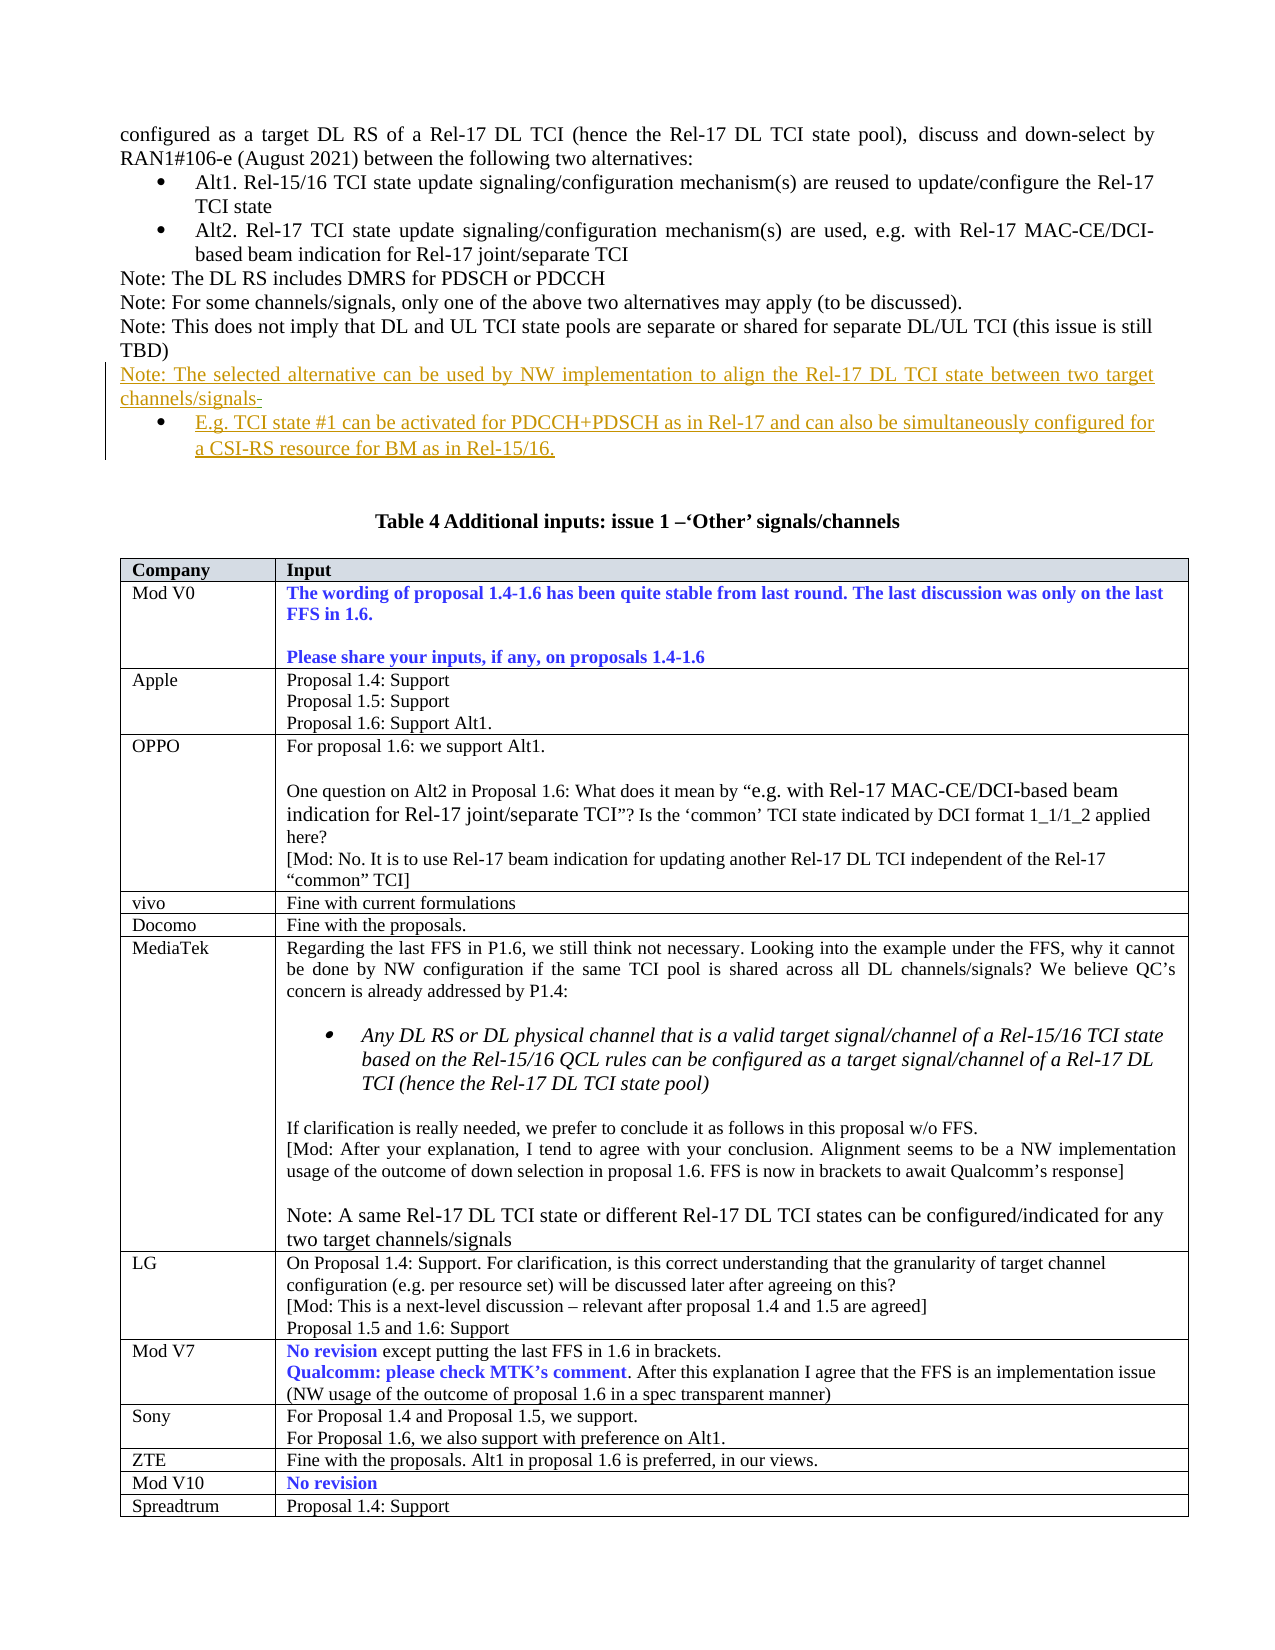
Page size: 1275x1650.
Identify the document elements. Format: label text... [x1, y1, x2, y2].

text Note: For some channels/signals, only one of the above two alternatives may apply (to be discussed). [120, 290, 1155, 314]
table_header Company [121, 559, 275, 581]
table_cell Sony [121, 1405, 275, 1448]
list Alt1. Rel-15/16 TCI state update signaling/configuration mechanism(s) are reused to update/configure the Rel-17 TCI state [157, 170, 1155, 218]
table_cell Apple [121, 669, 275, 733]
table_cell Mod V10 [121, 1472, 275, 1493]
table_cell For proposal 1.6: we support Alt1. One question on Alt2 in Proposal 1.6: What does it mean by “e.g. with Rel-17 MAC-CE/DCI-based beam indication for Rel-17 joint/separate TCI”? Is the ‘common’ TCI state indicated by DCI format 1_1/1_2 applied here? [Mod: No. It is to use Rel-17 beam indication for updating another Rel-17 DL TCI independent of the Rel-17 “common” TCI] [276, 735, 1188, 891]
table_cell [276, 1495, 1188, 1516]
table_cell The wording of proposal 1.4-1.6 has been quite stable from last round. The last discussion was only on the last FFS in 1.6. Please share your inputs, if any, on proposals 1.4-1.6 [276, 582, 1188, 668]
table_cell ZTE [121, 1449, 275, 1471]
table_cell No revision [276, 1472, 1188, 1493]
table_header Input [276, 559, 1188, 581]
table_cell For Proposal 1.4 and Proposal 1.5, we support. For Proposal 1.6, we also support with preference on Alt1. [276, 1405, 1188, 1448]
table_cell LG [121, 1252, 275, 1338]
table_cell Spreadtrum [121, 1495, 275, 1516]
table_cell Mod V0 [121, 582, 275, 668]
table_cell No revision except putting the last FFS in 1.6 in brackets. Qualcomm: please check MTK’s comment. After this explanation I agree that the FFS is an implementation issue (NW usage of the outcome of proposal 1.6 in a spec transparent manner) [276, 1340, 1188, 1404]
table_cell OPPO [121, 735, 275, 891]
table_cell MediaTek [121, 937, 275, 1251]
table_cell Regarding the last FFS in P1.6, we still think not necessary. Looking into the example under the FFS, why it cannot be done by NW configuration if the same TCI pool is shared across all DL channels/signals? We believe QC’s concern is already addressed by P1.4: Any DL RS or DL physical channel that is a valid target signal/channel of a Rel-15/16 TCI state based on the Rel-15/16 QCL rules can be configured as a target signal/channel of a Rel-17 DL TCI (hence the Rel-17 DL TCI state pool) If clarification is really needed, we prefer to conclude it as follows in this proposal w/o FFS. [Mod: After your explanation, I tend to agree with your conclusion. Alignment seems to be a NW implementation usage of the outcome of down selection in proposal 1.6. FFS is now in brackets to await Qualcomm’s response] Note: A same Rel-17 DL TCI state or different Rel-17 DL TCI states can be configured/indicated for any two target channels/signals [276, 937, 1188, 1251]
text Note: The DL RS includes DMRS for PDSCH or PDCCH [120, 266, 1155, 290]
table_cell vivo [121, 892, 275, 913]
table_cell Fine with the proposals. Alt1 in proposal 1.6 is preferred, in our views. [276, 1449, 1188, 1471]
table_cell Fine with current formulations [276, 892, 1188, 913]
table_cell Proposal 1.4: Support Proposal 1.5: Support Proposal 1.6: Support Alt1. [276, 669, 1188, 733]
table_cell On Proposal 1.4: Support. For clarification, is this correct understanding that the granularity of target channel configuration (e.g. per resource set) will be discussed later after agreeing on this? [Mod: This is a next-level discussion – relevant after proposal 1.4 and 1.5 are agreed] Proposal 1.5 and 1.6: Support [276, 1252, 1188, 1338]
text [120, 122, 1155, 170]
table_cell Docomo [121, 914, 275, 936]
text Note: This does not imply that DL and UL TCI state pools are separate or shared for separate DL/UL TCI (this issue is still TBD) [120, 314, 1155, 362]
text Table 4 Additional inputs: issue 1 –‘Other’ signals/channels [120, 502, 1155, 540]
table_cell Fine with the proposals. [276, 914, 1188, 936]
list Alt2. Rel-17 TCI state update signaling/configuration mechanism(s) are used, e.g. with Rel-17 MAC-CE/DCI-based beam indication for Rel-17 joint/separate TCI [157, 218, 1155, 266]
table_cell Mod V7 [121, 1340, 275, 1404]
